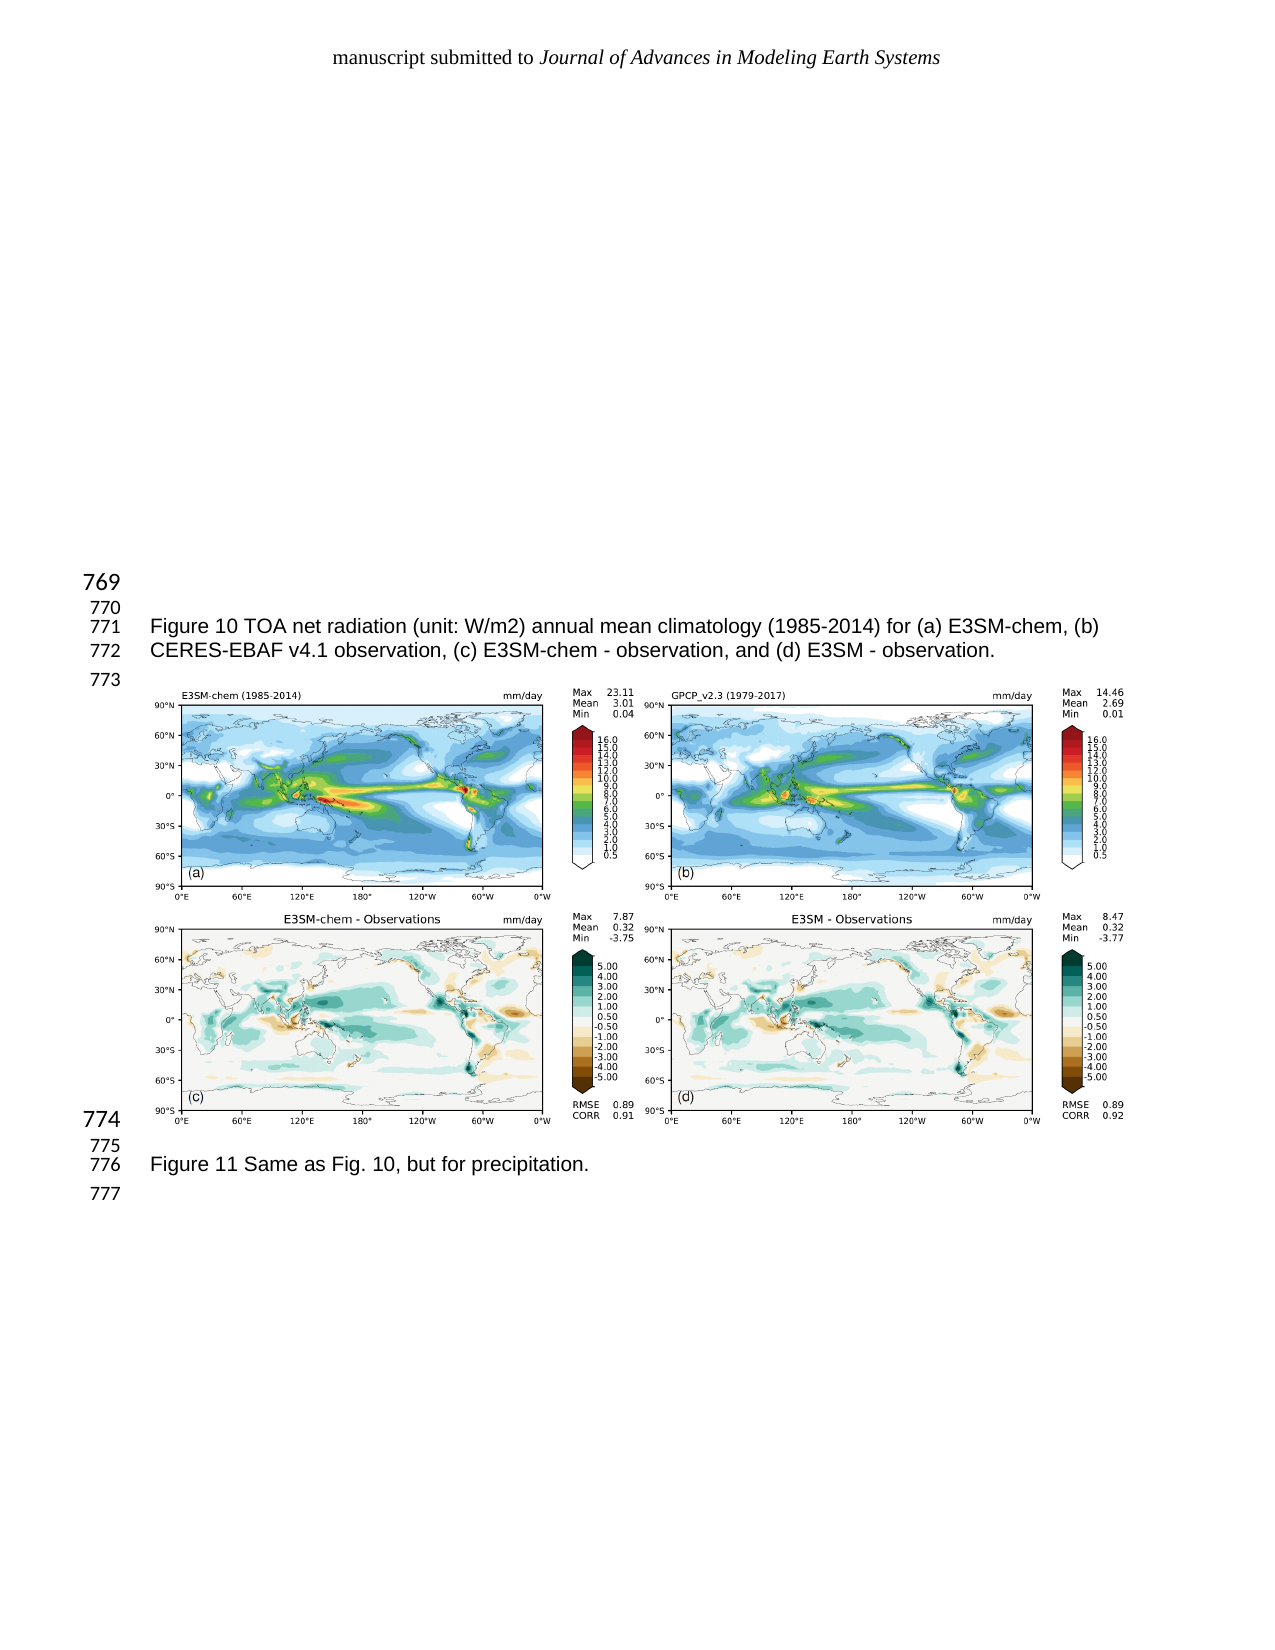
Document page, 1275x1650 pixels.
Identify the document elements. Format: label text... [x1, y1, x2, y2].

text Figure 11 Same as Fig. 10, but for precipitation. [150, 1152, 1125, 1176]
text Figure 10 TOA net radiation (unit: W/m2) annual mean climatology (1985-2014) for (a) E3SM-chem, (b) CERES-EBAF v4.1 observation, (c) E3SM-chem - observation, and (d) E3SM - observation. [150, 614, 1125, 662]
picture [150, 686, 1125, 1128]
